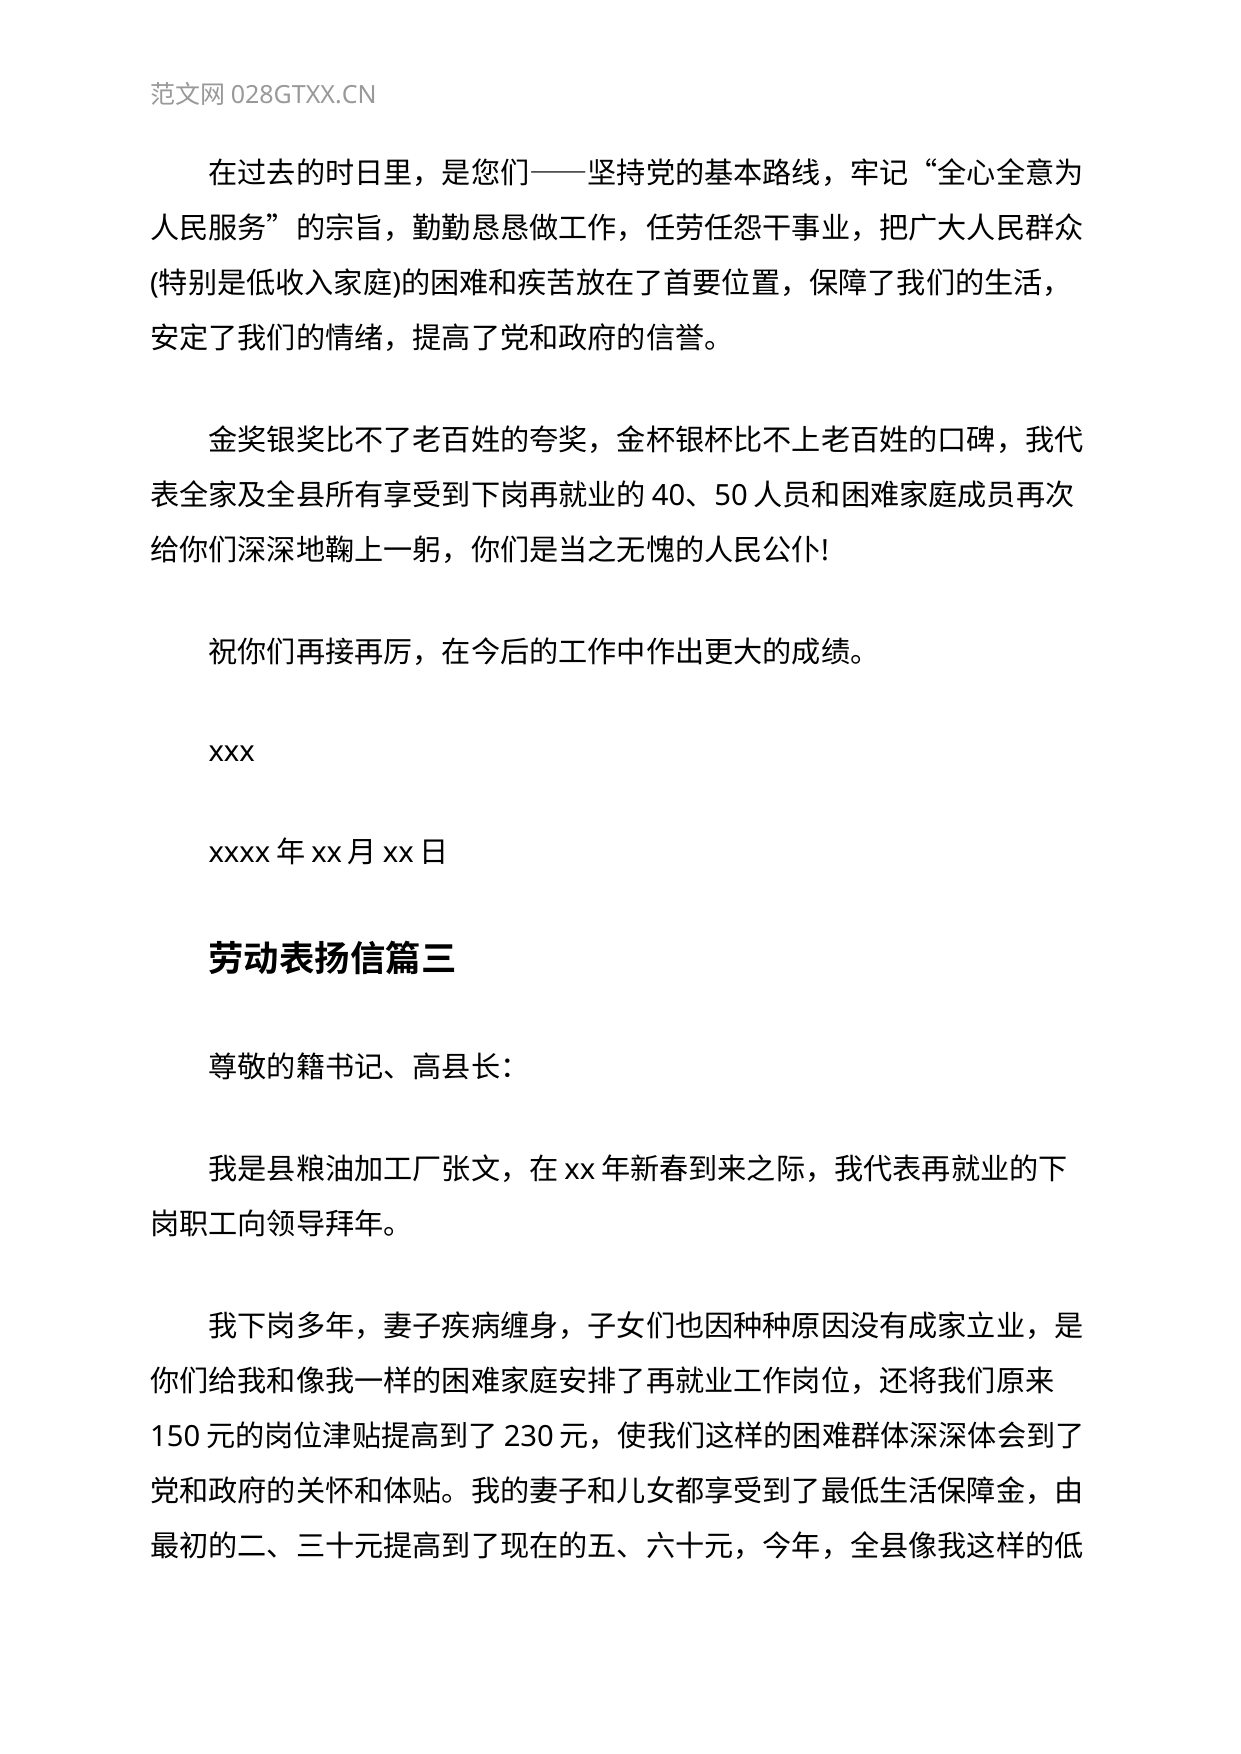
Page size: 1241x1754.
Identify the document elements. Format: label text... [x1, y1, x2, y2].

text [150, 1303, 1090, 1564]
text 祝你们再接再厉，在今后的工作中作出更大的成绩。 [150, 628, 1090, 671]
text 尊敬的籍书记、高县长： [150, 1044, 1090, 1086]
text xxxx年xx月xx日 [150, 829, 1090, 871]
text 我是县粮油加工厂张文，在xx年新春到来之际，我代表再就业的下岗职工向领导拜年。 [150, 1146, 1090, 1243]
text 劳动表扬信篇三 [150, 931, 1090, 982]
text xxx [150, 730, 1090, 770]
text 在过去的时日里，是您们——坚持党的基本路线，牢记“全心全意为人民服务”的宗旨，勤勤恳恳做工作，任劳任怨干事业，把广大人民群众(特别是低收入家庭)的困难和疾苦放在了首要位置，保障了我们的生活，安定了我们的情绪，提高了党和政府的信誉。 [150, 150, 1090, 357]
text 金奖银奖比不了老百姓的夸奖，金杯银杯比不上老百姓的口碑，我代表全家及全县所有享受到下岗再就业的40、50人员和困难家庭成员再次给你们深深地鞠上一躬，你们是当之无愧的人民公仆! [150, 417, 1090, 569]
